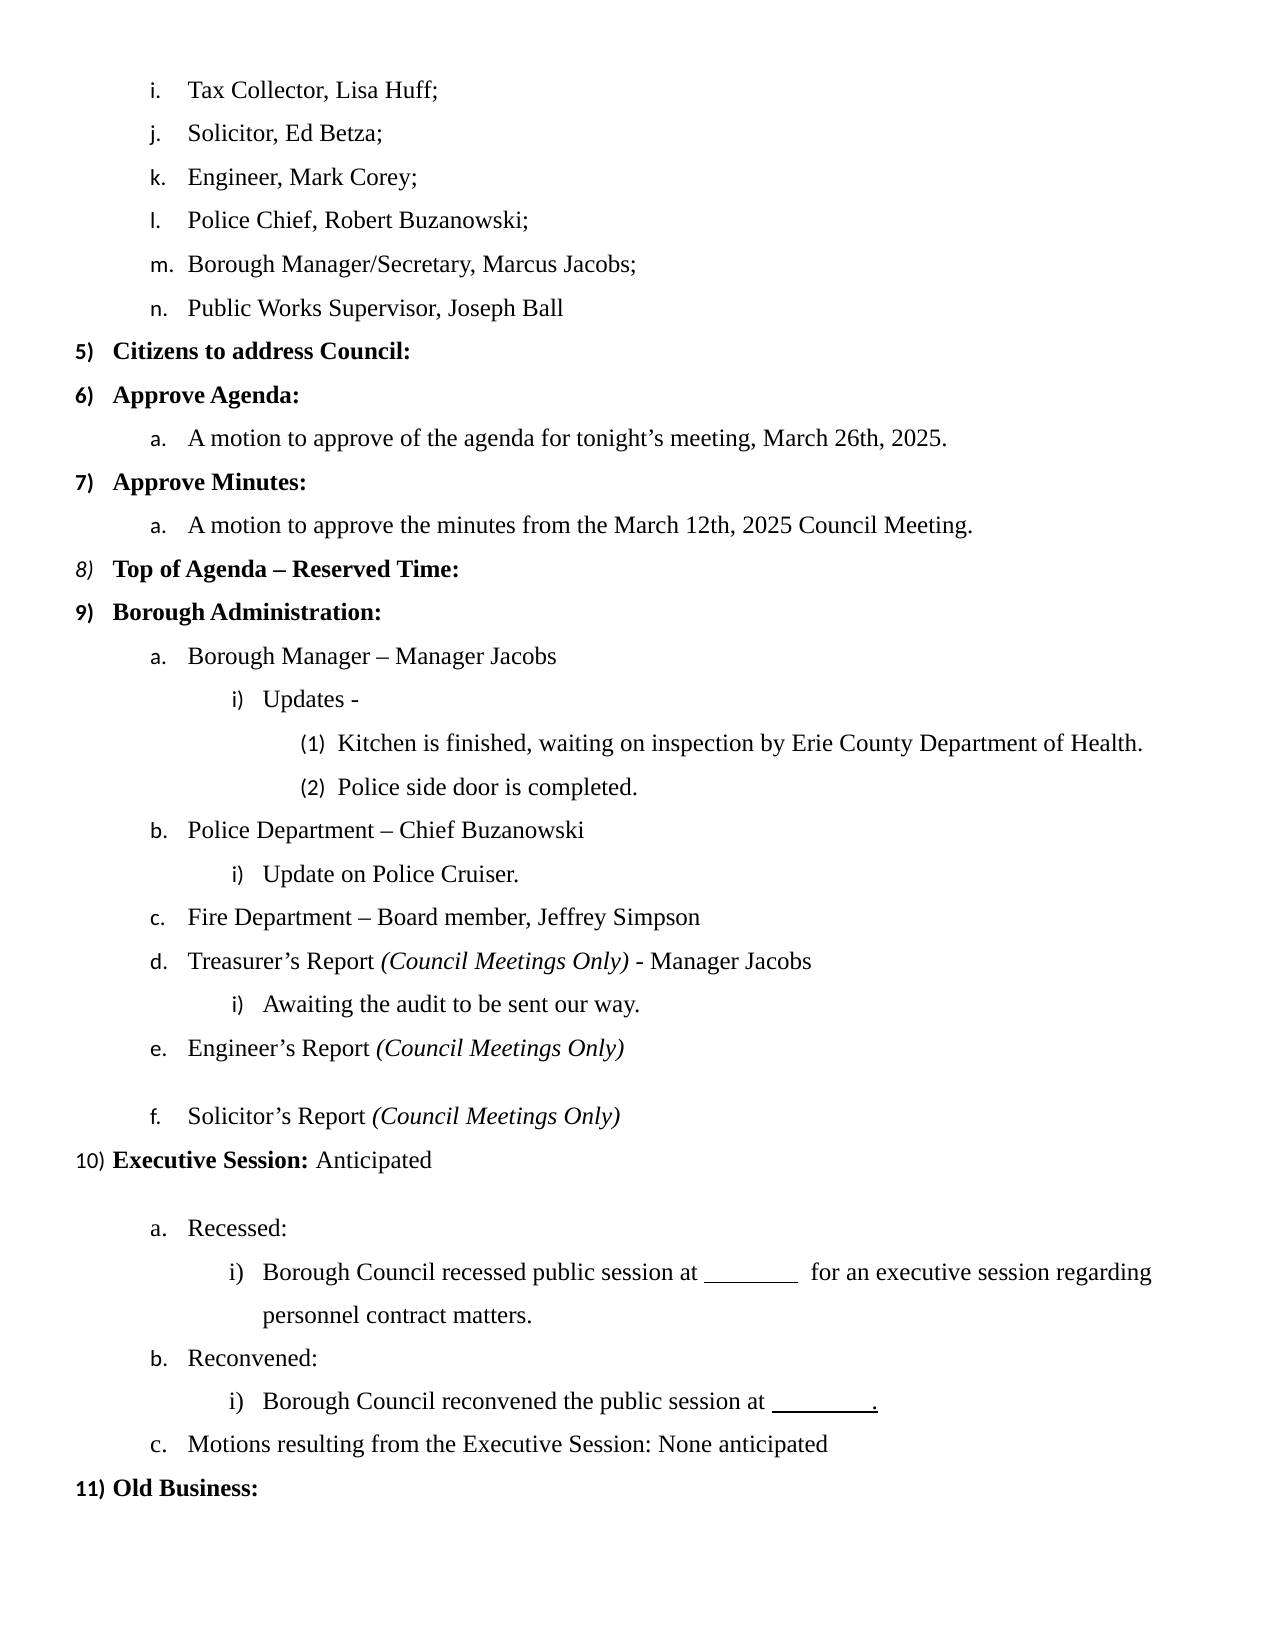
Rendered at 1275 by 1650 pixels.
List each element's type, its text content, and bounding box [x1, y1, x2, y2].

list Engineer, Mark Corey; [150, 162, 1200, 191]
list Approve Agenda: [75, 380, 1200, 409]
list Tax Collector, Lisa Huff; [150, 75, 1200, 104]
list A motion to approve of the agenda for tonight’s meeting, March 26th, 2025. [150, 423, 1200, 452]
list Kitchen is finished, waiting on inspection by Erie County Department of Health. [300, 728, 1200, 757]
list Public Works Supervisor, Joseph Ball [150, 293, 1200, 322]
list Approve Minutes: [75, 467, 1200, 496]
list Borough Administration: [75, 597, 1200, 627]
list Borough Manager – Manager Jacobs [150, 641, 1200, 670]
list Police Chief, Robert Buzanowski; [150, 206, 1200, 235]
list Police side door is completed. [300, 772, 1200, 801]
list Recessed: [150, 1213, 1200, 1242]
list Updates - [244, 684, 1200, 714]
list A motion to approve the minutes from the March 12th, 2025 Council Meeting. [150, 510, 1200, 539]
list Borough Council reconvened the public session at . [244, 1386, 1200, 1415]
list Solicitor’s Report (Council Meetings Only) [150, 1101, 1200, 1131]
list Borough Manager/Secretary, Marcus Jacobs; [150, 249, 1200, 278]
list Police Department – Chief Buzanowski [150, 815, 1200, 844]
list Solicitor, Ed Betza; [150, 118, 1200, 148]
list Borough Council recessed public session at for an executive session regarding personnel contract matters. [244, 1257, 1200, 1328]
list Update on Police Cruiser. [244, 859, 1200, 888]
list Engineer’s Report (Council Meetings Only) [150, 1033, 1200, 1062]
list Treasurer’s Report (Council Meetings Only) - Manager Jacobs [150, 946, 1200, 975]
list Motions resulting from the Executive Session: None anticipated [150, 1429, 1200, 1458]
list Citizens to address Council: [75, 336, 1200, 365]
list Old Business: [75, 1473, 1200, 1502]
list Reconvened: [150, 1343, 1200, 1372]
list Top of Agenda – Reserved Time: [75, 554, 1200, 583]
list Executive Session: Anticipated [75, 1145, 1200, 1174]
list Fire Department – Board member, Jeffrey Simpson [150, 902, 1200, 931]
list Awaiting the audit to be sent our way. [244, 989, 1200, 1018]
